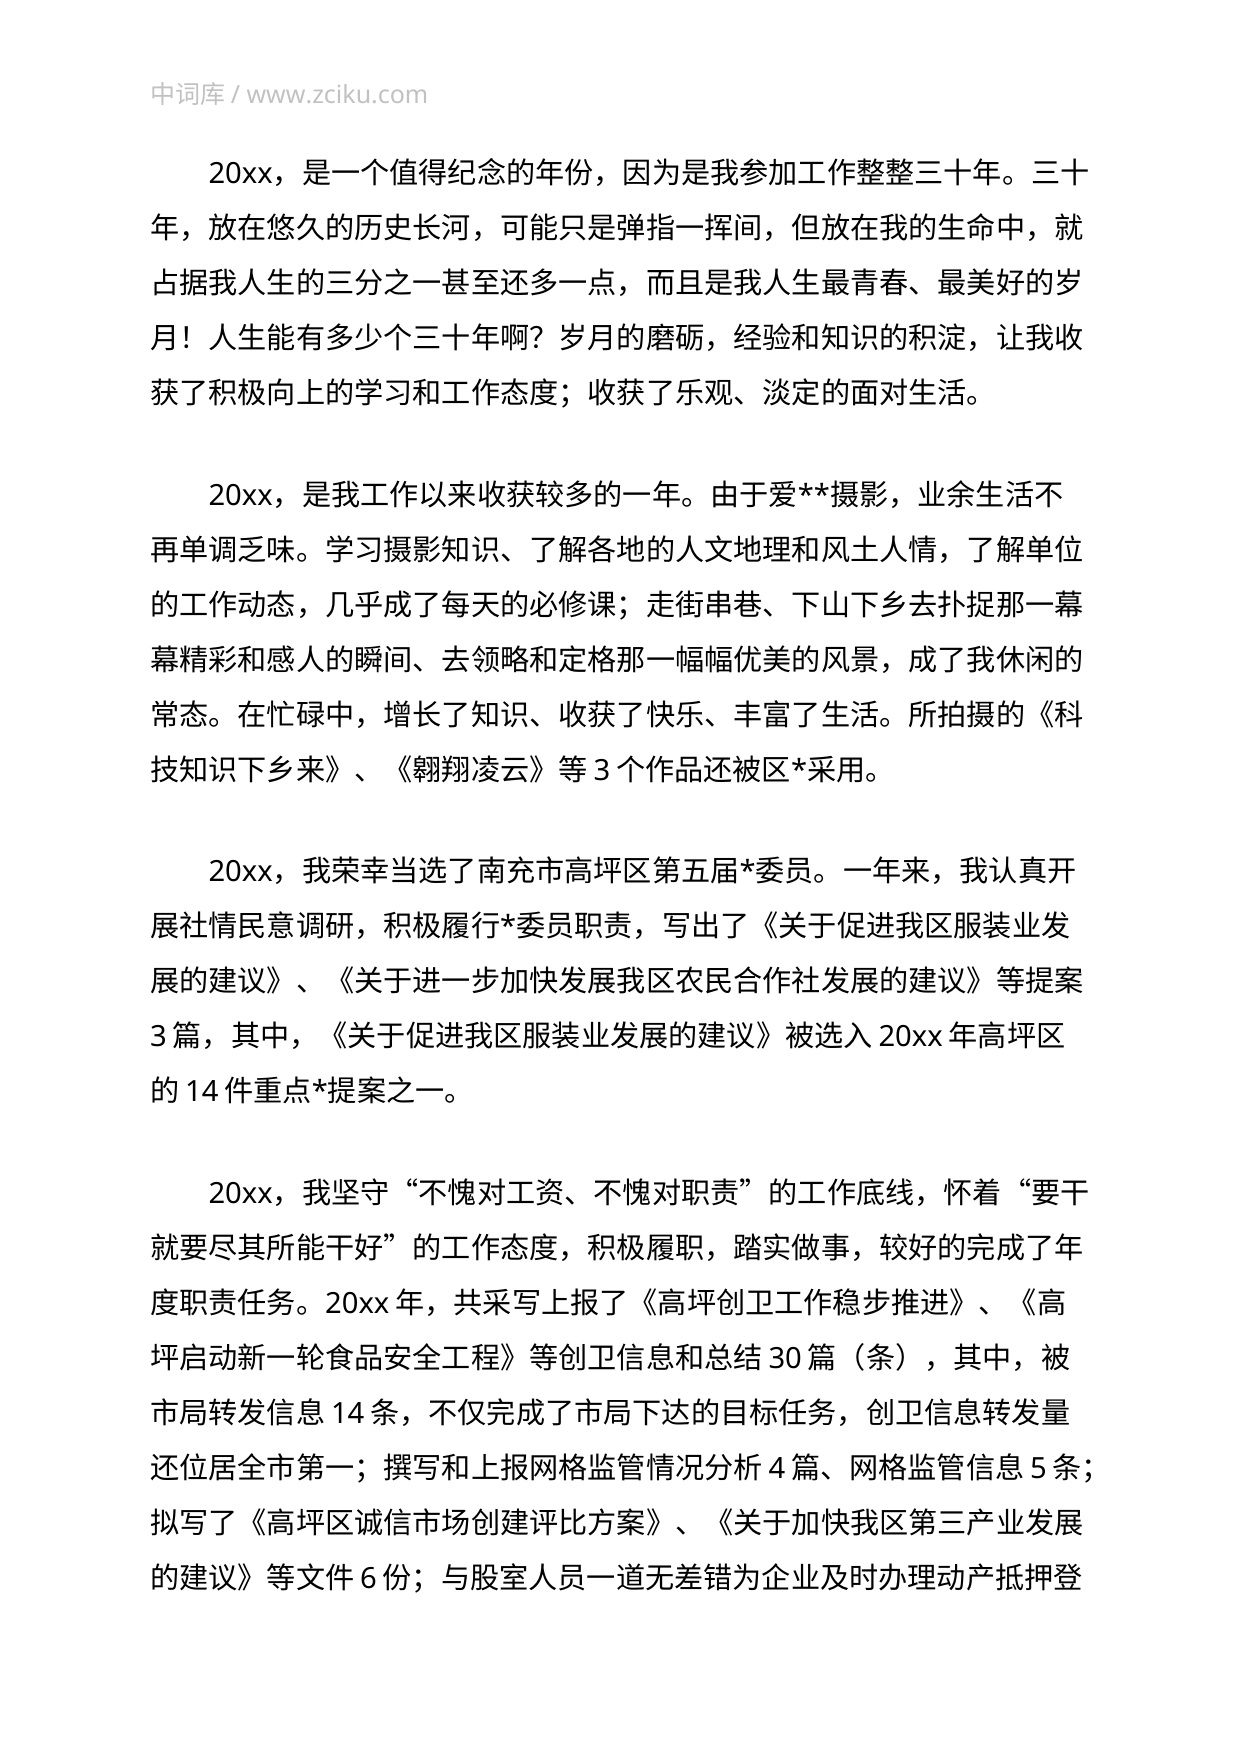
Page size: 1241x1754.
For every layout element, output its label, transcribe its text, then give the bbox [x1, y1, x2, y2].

text 20xx，是一个值得纪念的年份，因为是我参加工作整整三十年。三十年，放在悠久的历史长河，可能只是弹指一挥间，但放在我的生命中，就占据我人生的三分之一甚至还多一点，而且是我人生最青春、最美好的岁月！人生能有多少个三十年啊？岁月的磨砺，经验和知识的积淀，让我收获了积极向上的学习和工作态度；收获了乐观、淡定的面对生活。 [150, 150, 1090, 412]
text 20xx，我荣幸当选了南充市高坪区第五届*委员。一年来，我认真开展社情民意调研，积极履行*委员职责，写出了《关于促进我区服装业发展的建议》、《关于进一步加快发展我区农民合作社发展的建议》等提案3篇，其中，《关于促进我区服装业发展的建议》被选入20xx年高坪区的14件重点*提案之一。 [150, 848, 1090, 1110]
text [150, 1170, 1090, 1597]
text 20xx，是我工作以来收获较多的一年。由于爱**摄影，业余生活不再单调乏味。学习摄影知识、了解各地的人文地理和风土人情，了解单位的工作动态，几乎成了每天的必修课；走街串巷、下山下乡去扑捉那一幕幕精彩和感人的瞬间、去领略和定格那一幅幅优美的风景，成了我休闲的常态。在忙碌中，增长了知识、收获了快乐、丰富了生活。所拍摄的《科技知识下乡来》、《翱翔凌云》等3个作品还被区*采用。 [150, 471, 1090, 788]
